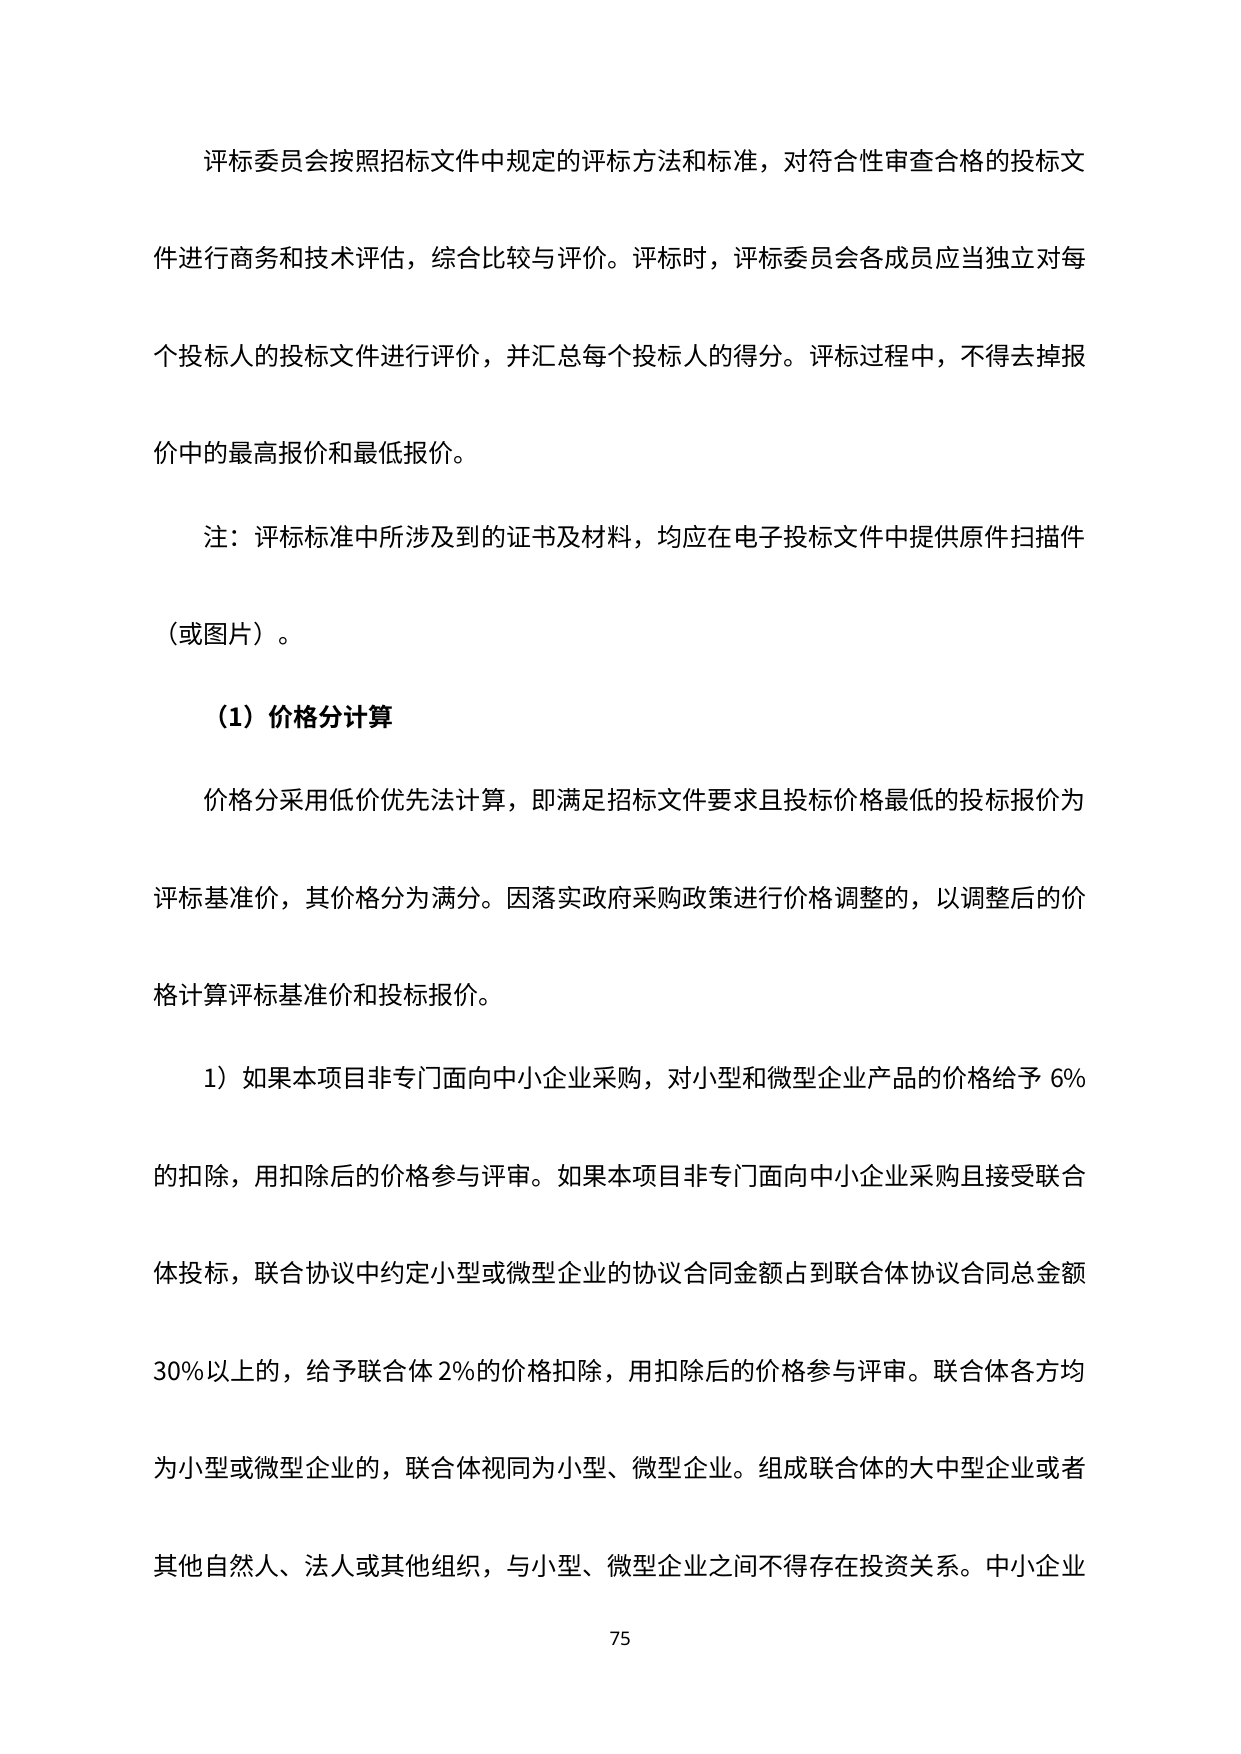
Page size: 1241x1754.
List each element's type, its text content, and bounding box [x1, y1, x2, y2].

text 价格分采用低价优先法计算，即满足招标文件要求且投标价格最低的投标报价为评标基准价，其价格分为满分。因落实政府采购政策进行价格调整的，以调整后的价格计算评标基准价和投标报价。 [153, 766, 1087, 1026]
text （1）价格分计算 [153, 683, 1087, 748]
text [153, 1044, 1087, 1597]
text 注：评标标准中所涉及到的证书及材料，均应在电子投标文件中提供原件扫描件（或图片）。 [153, 503, 1087, 665]
text 评标委员会按照招标文件中规定的评标方法和标准，对符合性审查合格的投标文件进行商务和技术评估，综合比较与评价。评标时，评标委员会各成员应当独立对每个投标人的投标文件进行评价，并汇总每个投标人的得分。评标过程中，不得去掉报价中的最高报价和最低报价。 [153, 127, 1087, 484]
